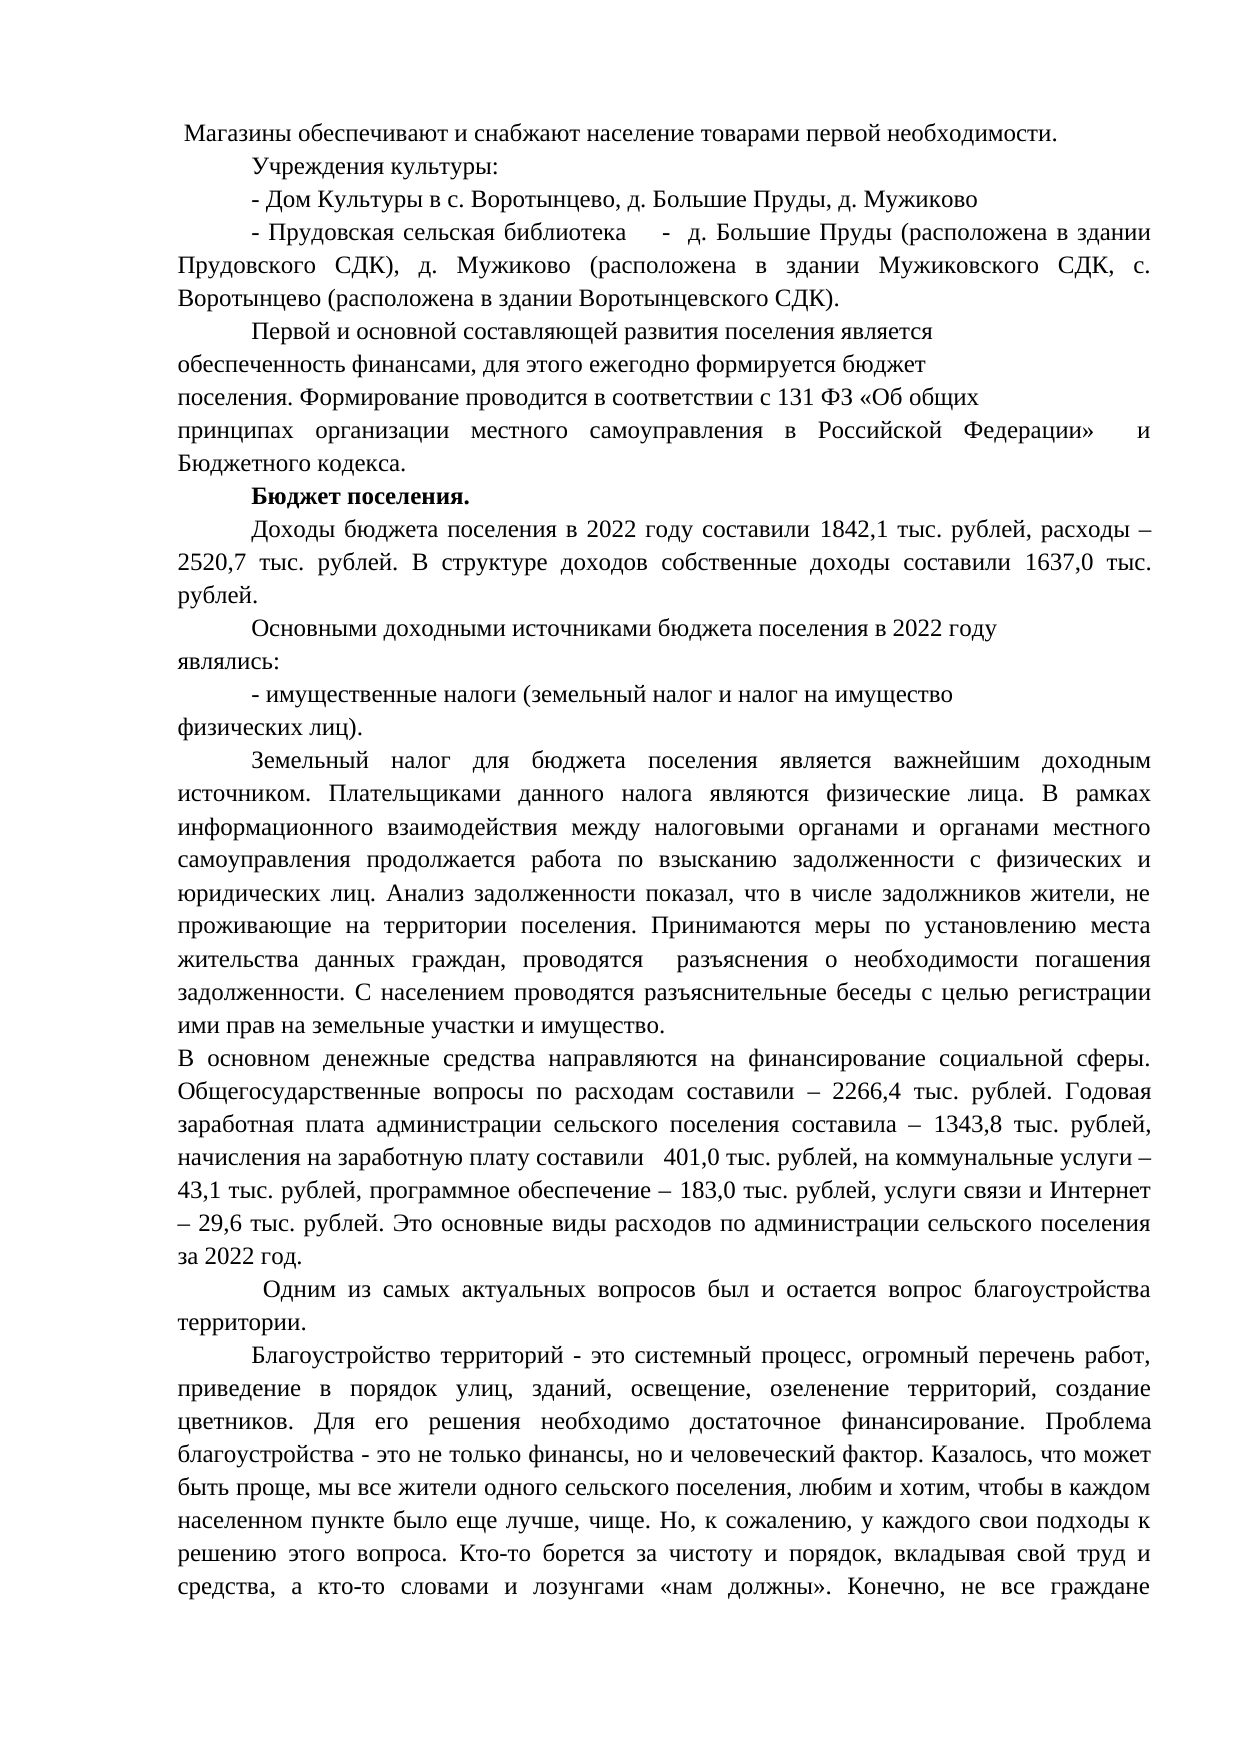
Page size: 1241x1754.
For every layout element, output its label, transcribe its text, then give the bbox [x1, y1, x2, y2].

text Магазины обеспечивают и снабжают население товарами первой необходимости. [177, 118, 1152, 147]
text Учреждения культуры: [177, 151, 1152, 180]
text физических лиц). [177, 712, 1152, 741]
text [177, 1340, 1152, 1600]
text являлись: [177, 646, 1152, 675]
text обеспеченность финансами, для этого ежегодно формируется бюджет [177, 349, 1152, 378]
text - Прудовская сельская библиотека - д. Большие Пруды (расположена в здании Прудовского СДК), д. Мужиково (расположена в здании Мужиковского СДК, с. Воротынцево (расположена в здании Воротынцевского СДК). [177, 217, 1152, 312]
text - имущественные налоги (земельный налог и налог на имущество [177, 679, 1152, 708]
text Одним из самых актуальных вопросов был и остается вопрос благоустройства территории. [177, 1274, 1152, 1336]
text принципах организации местного самоуправления в Российской Федерации» и Бюджетного кодекса. [177, 415, 1152, 477]
text - Дом Культуры в с. Воротынцево, д. Большие Пруды, д. Мужиково [177, 184, 1152, 213]
text Доходы бюджета поселения в 2022 году составили 1842,1 тыс. рублей, расходы – 2520,7 тыс. рублей. В структуре доходов собственные доходы составили 1637,0 тыс. рублей. [177, 514, 1152, 609]
text поселения. Формирование проводится в соответствии с 131 ФЗ «Об общих [177, 382, 1152, 411]
text Первой и основной составляющей развития поселения является [177, 316, 1152, 345]
text Земельный налог для бюджета поселения является важнейшим доходным источником. Плательщиками данного налога являются физические лица. В рамках информационного взаимодействия между налоговыми органами и органами местного самоуправления продолжается работа по взысканию задолженности с физических и юридических лиц. Анализ задолженности показал, что в числе задолжников жители, не проживающие на территории поселения. Принимаются меры по установлению места жительства данных граждан, проводятся разъяснения о необходимости погашения задолженности. С населением проводятся разъяснительные беседы с целью регистрации ими прав на земельные участки и имущество. [177, 746, 1152, 1038]
text В основном денежные средства направляются на финансирование социальной сферы. Общегосударственные вопросы по расходам составили – 2266,4 тыс. рублей. Годовая заработная плата администрации сельского поселения составила – 1343,8 тыс. рублей, начисления на заработную плату составили 401,0 тыс. рублей, на коммунальные услуги – 43,1 тыс. рублей, программное обеспечение – 183,0 тыс. рублей, услуги связи и Интернет – 29,6 тыс. рублей. Это основные виды расходов по администрации сельского поселения за 2022 год. [177, 1043, 1152, 1269]
text Бюджет поселения. [177, 481, 1152, 510]
text Основными доходными источниками бюджета поселения в 2022 году [177, 613, 1152, 642]
